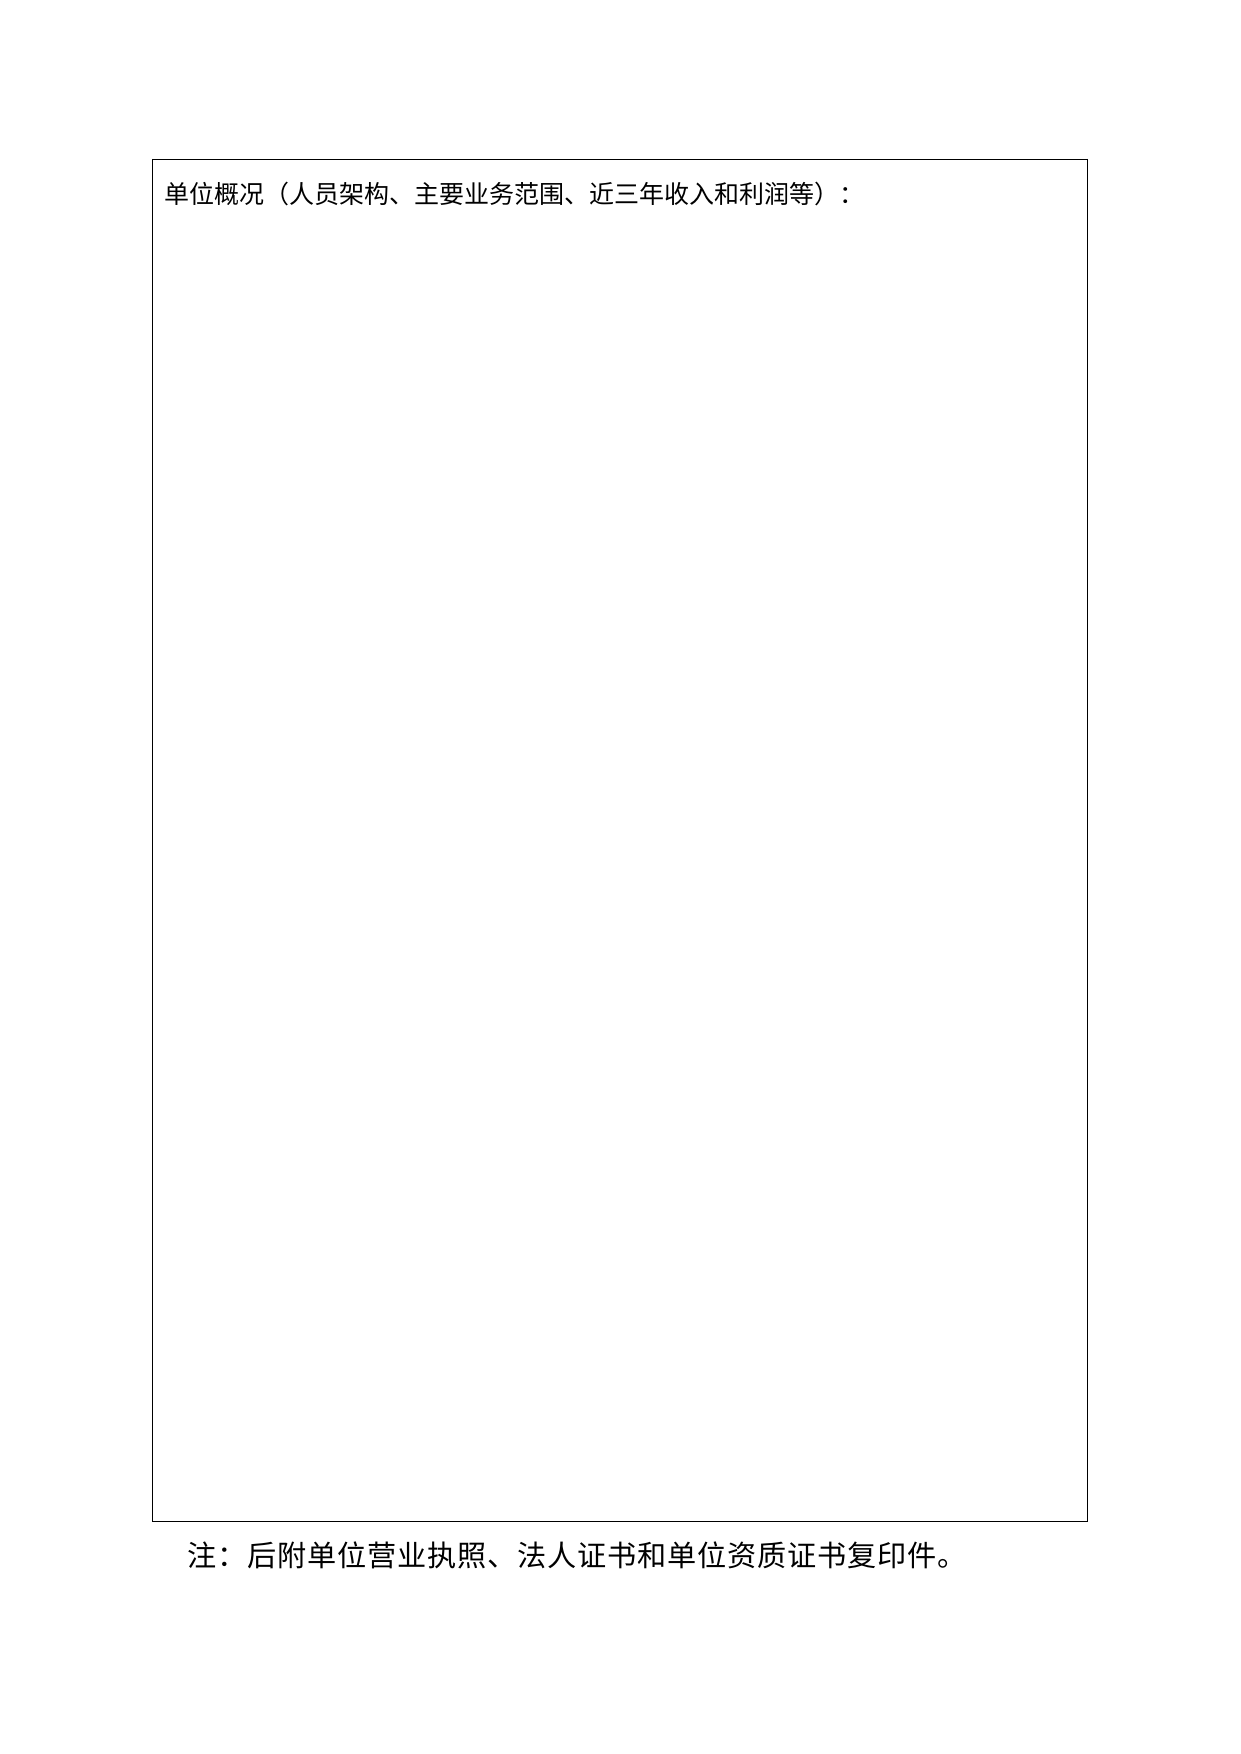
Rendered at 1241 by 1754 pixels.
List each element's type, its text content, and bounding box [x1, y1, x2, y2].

table_cell 单位概况（人员架构、主要业务范围、近三年收入和利润等）： [153, 160, 1087, 1521]
text 注：后附单位营业执照、法人证书和单位资质证书复印件。 [187, 1522, 1053, 1587]
